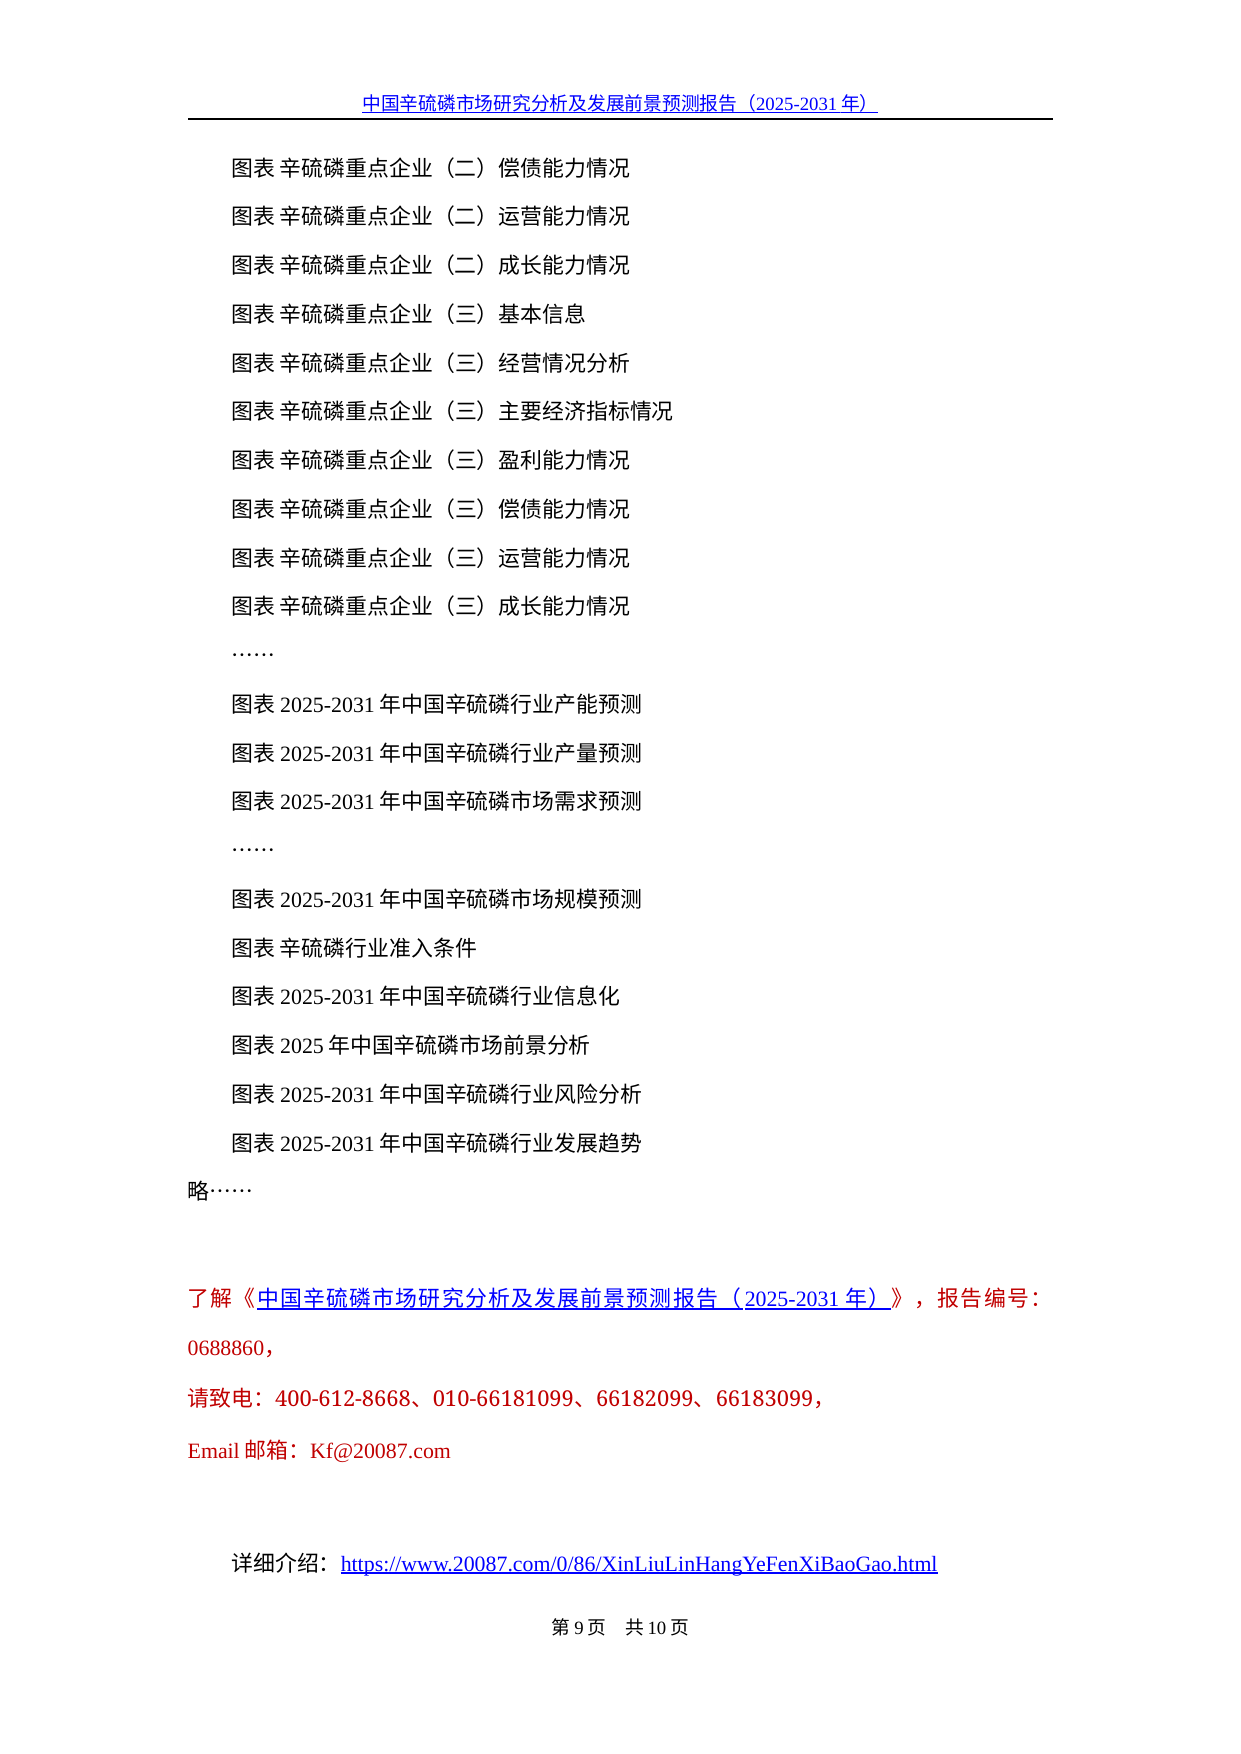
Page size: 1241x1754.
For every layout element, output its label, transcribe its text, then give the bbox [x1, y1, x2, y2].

text 请致电：400-612-8668、010-66181099、66182099、66183099， [187, 1381, 1053, 1413]
text 详细介绍：https://www.20087.com/0/86/XinLiuLinHangYeFenXiBaoGao.html [187, 1545, 1053, 1578]
text 了解《中国辛硫磷市场研究分析及发展前景预测报告（2025-2031年）》，报告编号：0688860， [187, 1280, 1053, 1362]
text Email邮箱：Kf@20087.com [187, 1432, 1053, 1465]
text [187, 150, 1053, 1206]
